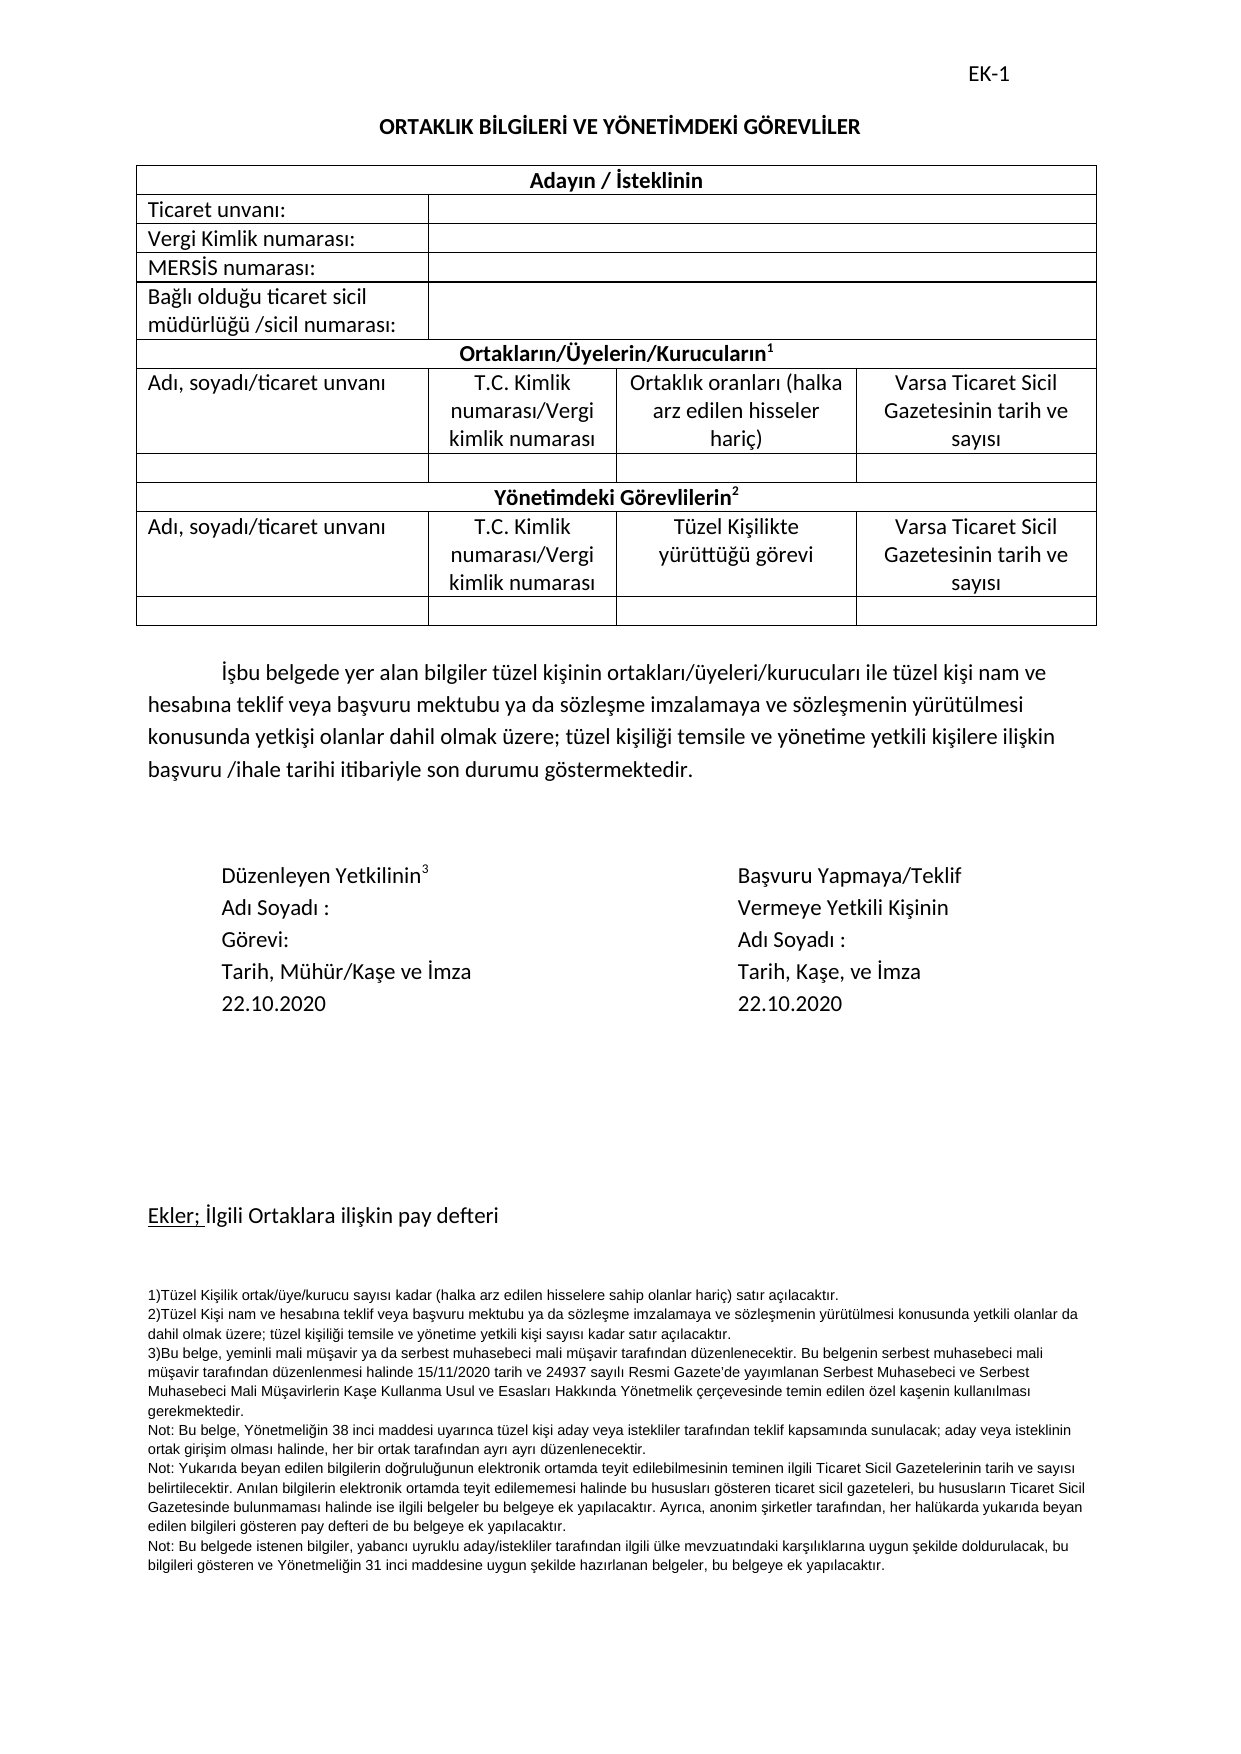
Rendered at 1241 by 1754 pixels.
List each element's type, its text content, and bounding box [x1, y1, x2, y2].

table_cell [429, 195, 1096, 223]
table_cell [429, 597, 616, 625]
table_cell [617, 597, 856, 625]
table_cell [857, 597, 1096, 625]
table_cell [857, 454, 1096, 482]
table_cell [429, 253, 1096, 281]
text İşbu belgede yer alan bilgiler tüzel kişinin ortakları/üyeleri/kurucuları ile tüzel kişi nam ve hesabına teklif veya başvuru mektubu ya da sözleşme imzalamaya ve sözleşmenin yürütülmesi konusunda yetkişi olanlar dahil olmak üzere; tüzel kişiliği temsile ve yönetime yetkili kişilere ilişkin başvuru /ihale tarihi itibariyle son durumu göstermektedir. [148, 626, 1092, 783]
table_cell Vergi Kimlik numarası: [137, 224, 428, 252]
table_cell [429, 283, 1096, 338]
table_cell T.C. Kimlik numarası/Vergi kimlik numarası [429, 512, 616, 596]
text Ekler; İlgili Ortaklara ilişkin pay defteri [148, 1202, 1092, 1262]
table_cell Ortakların/Üyelerin/Kurucuların1 [137, 340, 1096, 367]
table_cell Varsa Ticaret Sicil Gazetesinin tarih ve sayısı [857, 369, 1096, 453]
table_cell Ortaklık oranları (halka arz edilen hisseler hariç) [617, 369, 856, 453]
table_cell Adı, soyadı/ticaret unvanı [137, 512, 428, 596]
table_cell Bağlı olduğu ticaret sicil müdürlüğü /sicil numarası: [137, 283, 428, 338]
text 1)Tüzel Kişilik ortak/üye/kurucu sayısı kadar (halka arz edilen hisselere sahip olanlar hariç) satır açılacaktır. 2)Tüzel Kişi nam ve hesabına teklif veya başvuru mektubu ya da sözleşme imzalamaya ve sözleşmenin yürütülmesi konusunda yetkili olanlar da dahil olmak üzere; tüzel kişiliği temsile ve yönetime yetkili kişi sayısı kadar satır açılacaktır. 3)Bu belge, yeminli mali müşavir ya da serbest muhasebeci mali müşavir tarafından düzenlenecektir. Bu belgenin serbest muhasebeci mali müşavir tarafından düzenlenmesi halinde 15/11/2020 tarih ve 24937 sayılı Resmi Gazete’de yayımlanan Serbest Muhasebeci ve Serbest Muhasebeci Mali Müşavirlerin Kaşe Kullanma Usul ve Esasları Hakkında Yönetmelik çerçevesinde temin edilen özel kaşenin kullanılması gerekmektedir. Not: Bu belge, Yönetmeliğin 38 inci maddesi uyarınca tüzel kişi aday veya istekliler tarafından teklif kapsamında sunulacak; aday veya isteklinin ortak girişim olması halinde, her bir ortak tarafından ayrı ayrı düzenlenecektir. Not: Yukarıda beyan edilen bilgilerin doğruluğunun elektronik ortamda teyit edilebilmesinin teminen ilgili Ticaret Sicil Gazetelerinin tarih ve sayısı belirtilecektir. Anılan bilgilerin elektronik ortamda teyit edilememesi halinde bu hususları gösteren ticaret sicil gazeteleri, bu hususların Ticaret Sicil Gazetesinde bulunmaması halinde ise ilgili belgeler bu belgeye ek yapılacaktır. Ayrıca, anonim şirketler tarafından, her halükarda yukarıda beyan edilen bilgileri gösteren pay defteri de bu belgeye ek yapılacaktır. Not: Bu belgede istenen bilgiler, yabancı uyruklu aday/istekliler tarafından ilgili ülke mevzuatındaki karşılıklarına uygun şekilde doldurulacak, bu bilgileri gösteren ve Yönetmeliğin 31 inci maddesine uygun şekilde hazırlanan belgeler, bu belgeye ek yapılacaktır. [148, 1287, 1092, 1573]
table_cell [429, 224, 1096, 252]
table_cell [429, 454, 616, 482]
table_cell [137, 597, 428, 625]
text EK-1 [811, 59, 1092, 87]
table_cell [137, 454, 428, 482]
table_cell MERSİS numarası: [137, 253, 428, 281]
table_cell T.C. Kimlik numarası/Vergi kimlik numarası [429, 369, 616, 453]
table_cell [617, 454, 856, 482]
table_cell Ticaret unvanı: [137, 195, 428, 223]
text ORTAKLIK BİLGİLERİ VE YÖNETİMDEKİ GÖREVLİLER [148, 112, 1092, 140]
table_cell Adı, soyadı/ticaret unvanı [137, 369, 428, 453]
table_header Adayın / İsteklinin [137, 166, 1096, 194]
table_cell Tüzel Kişilikte yürüttüğü görevi [617, 512, 856, 596]
table_cell Varsa Ticaret Sicil Gazetesinin tarih ve sayısı [857, 512, 1096, 596]
table_cell Yönetimdeki Görevlilerin2 [137, 483, 1096, 511]
text Düzenleyen Yetkilinin3 Başvuru Yapmaya/Teklif Adı Soyadı : Vermeye Yetkili Kişinin Görevi: Adı Soyadı : Tarih, Mühür/Kaşe ve İmza Tarih, Kaşe, ve İmza 22.10.2020 22.10.2020 [221, 861, 1092, 1017]
